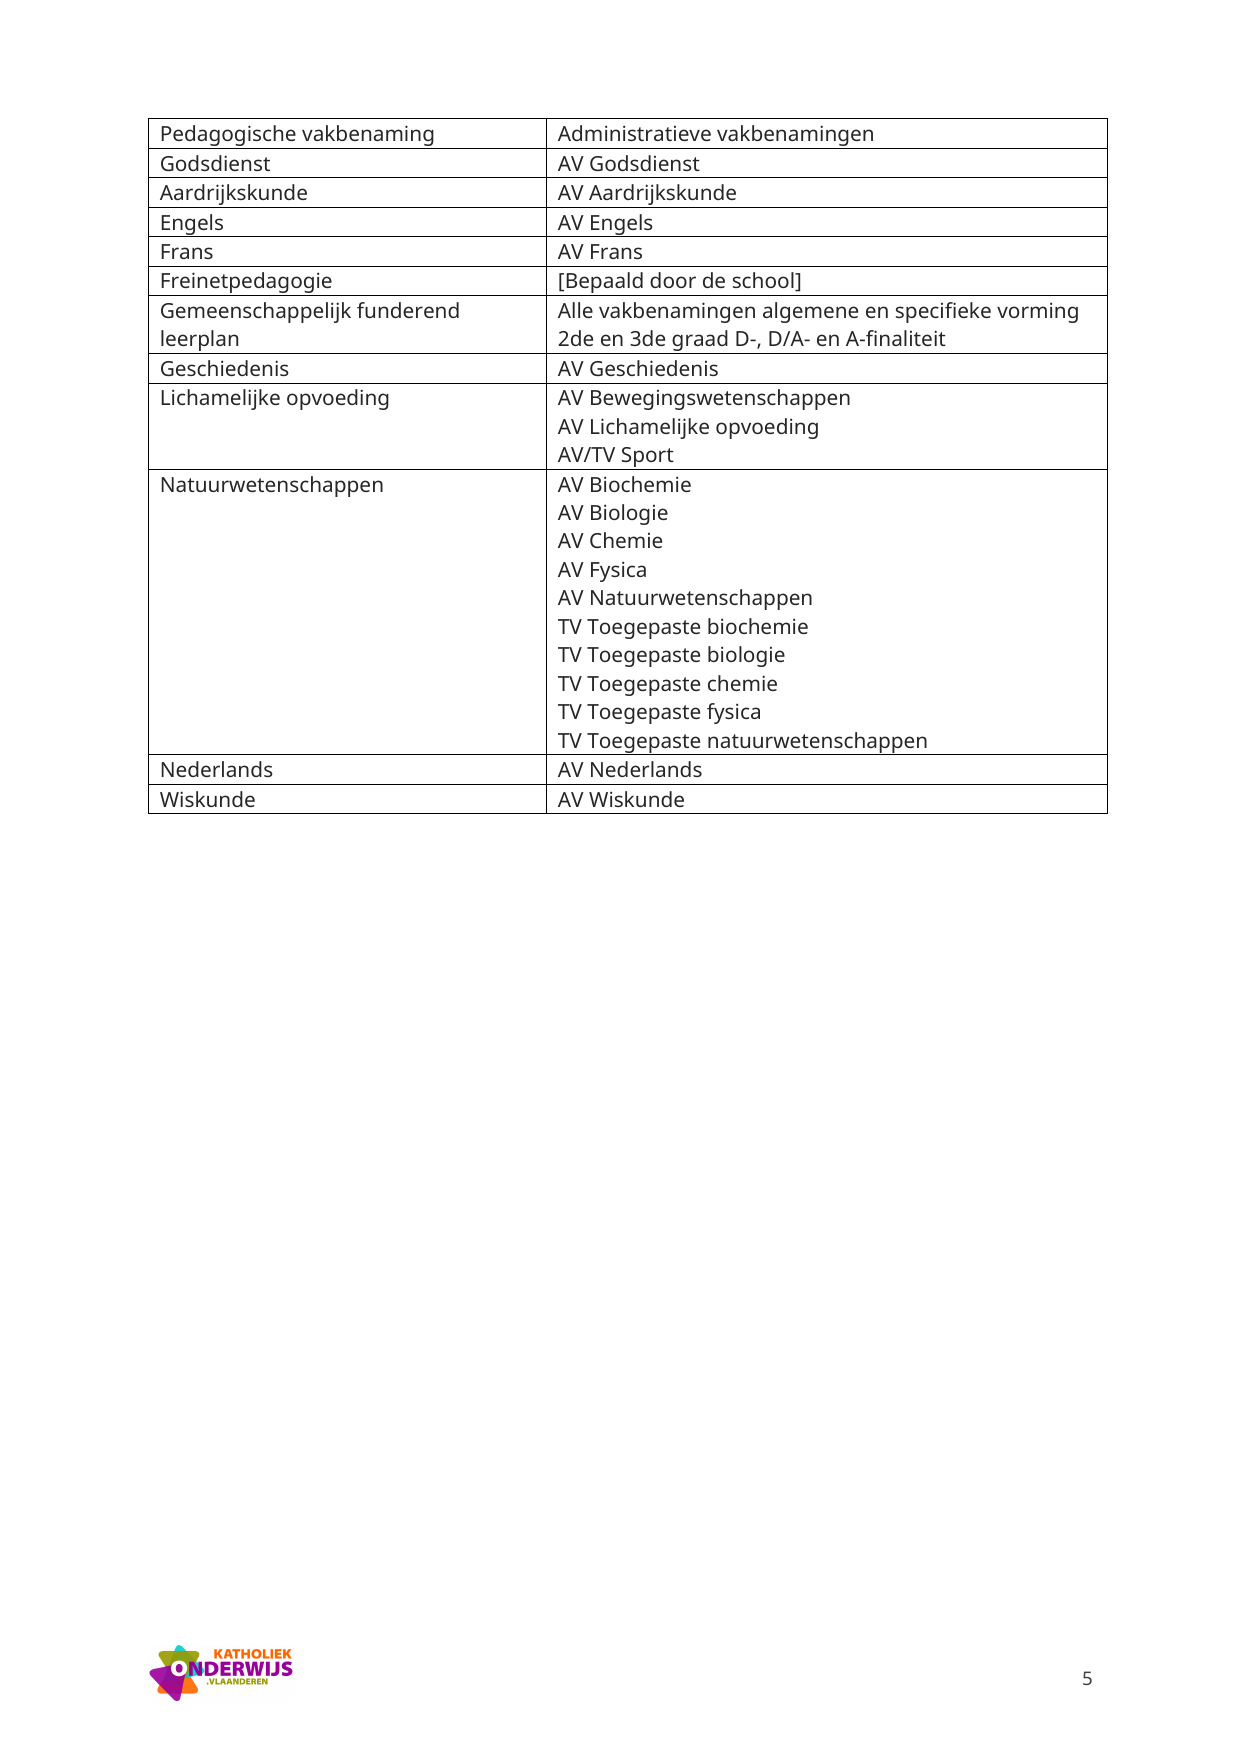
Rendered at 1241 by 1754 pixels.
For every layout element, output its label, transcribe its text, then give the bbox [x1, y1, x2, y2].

table_cell Aardrijkskunde [149, 178, 546, 207]
table_cell Godsdienst [149, 149, 546, 177]
table_cell Natuurwetenschappen [149, 470, 546, 754]
table_cell AV Godsdienst [547, 149, 1107, 177]
table_cell [Bepaald door de school] [547, 267, 1107, 295]
table_cell Freinetpedagogie [149, 267, 546, 295]
table_cell Frans [149, 237, 546, 266]
table_cell Nederlands [149, 755, 546, 784]
table_cell Wiskunde [149, 785, 546, 813]
table_cell Engels [149, 208, 546, 236]
table_cell Geschiedenis [149, 354, 546, 382]
table_cell AV Engels [547, 208, 1107, 236]
table_cell AV Geschiedenis [547, 354, 1107, 382]
table_cell Alle vakbenamingen algemene en specifieke vorming 2de en 3de graad D-, D/A- en A-finaliteit [547, 296, 1107, 353]
table_cell Gemeenschappelijk funderend leerplan [149, 296, 546, 353]
table_cell AV Nederlands [547, 755, 1107, 784]
table_cell AV Wiskunde [547, 785, 1107, 813]
picture [147, 1644, 296, 1702]
table_header Pedagogische vakbenaming [149, 119, 546, 148]
table_cell AV Frans [547, 237, 1107, 266]
table_cell Lichamelijke opvoeding [149, 384, 546, 469]
table_cell AV Bewegingswetenschappen AV Lichamelijke opvoeding AV/TV Sport [547, 384, 1107, 469]
table_header Administratieve vakbenamingen [547, 119, 1107, 148]
table_cell AV Aardrijkskunde [547, 178, 1107, 207]
table_cell AV Biochemie AV Biologie AV Chemie AV Fysica AV Natuurwetenschappen TV Toegepaste biochemie TV Toegepaste biologie TV Toegepaste chemie TV Toegepaste fysica TV Toegepaste natuurwetenschappen [547, 470, 1107, 754]
